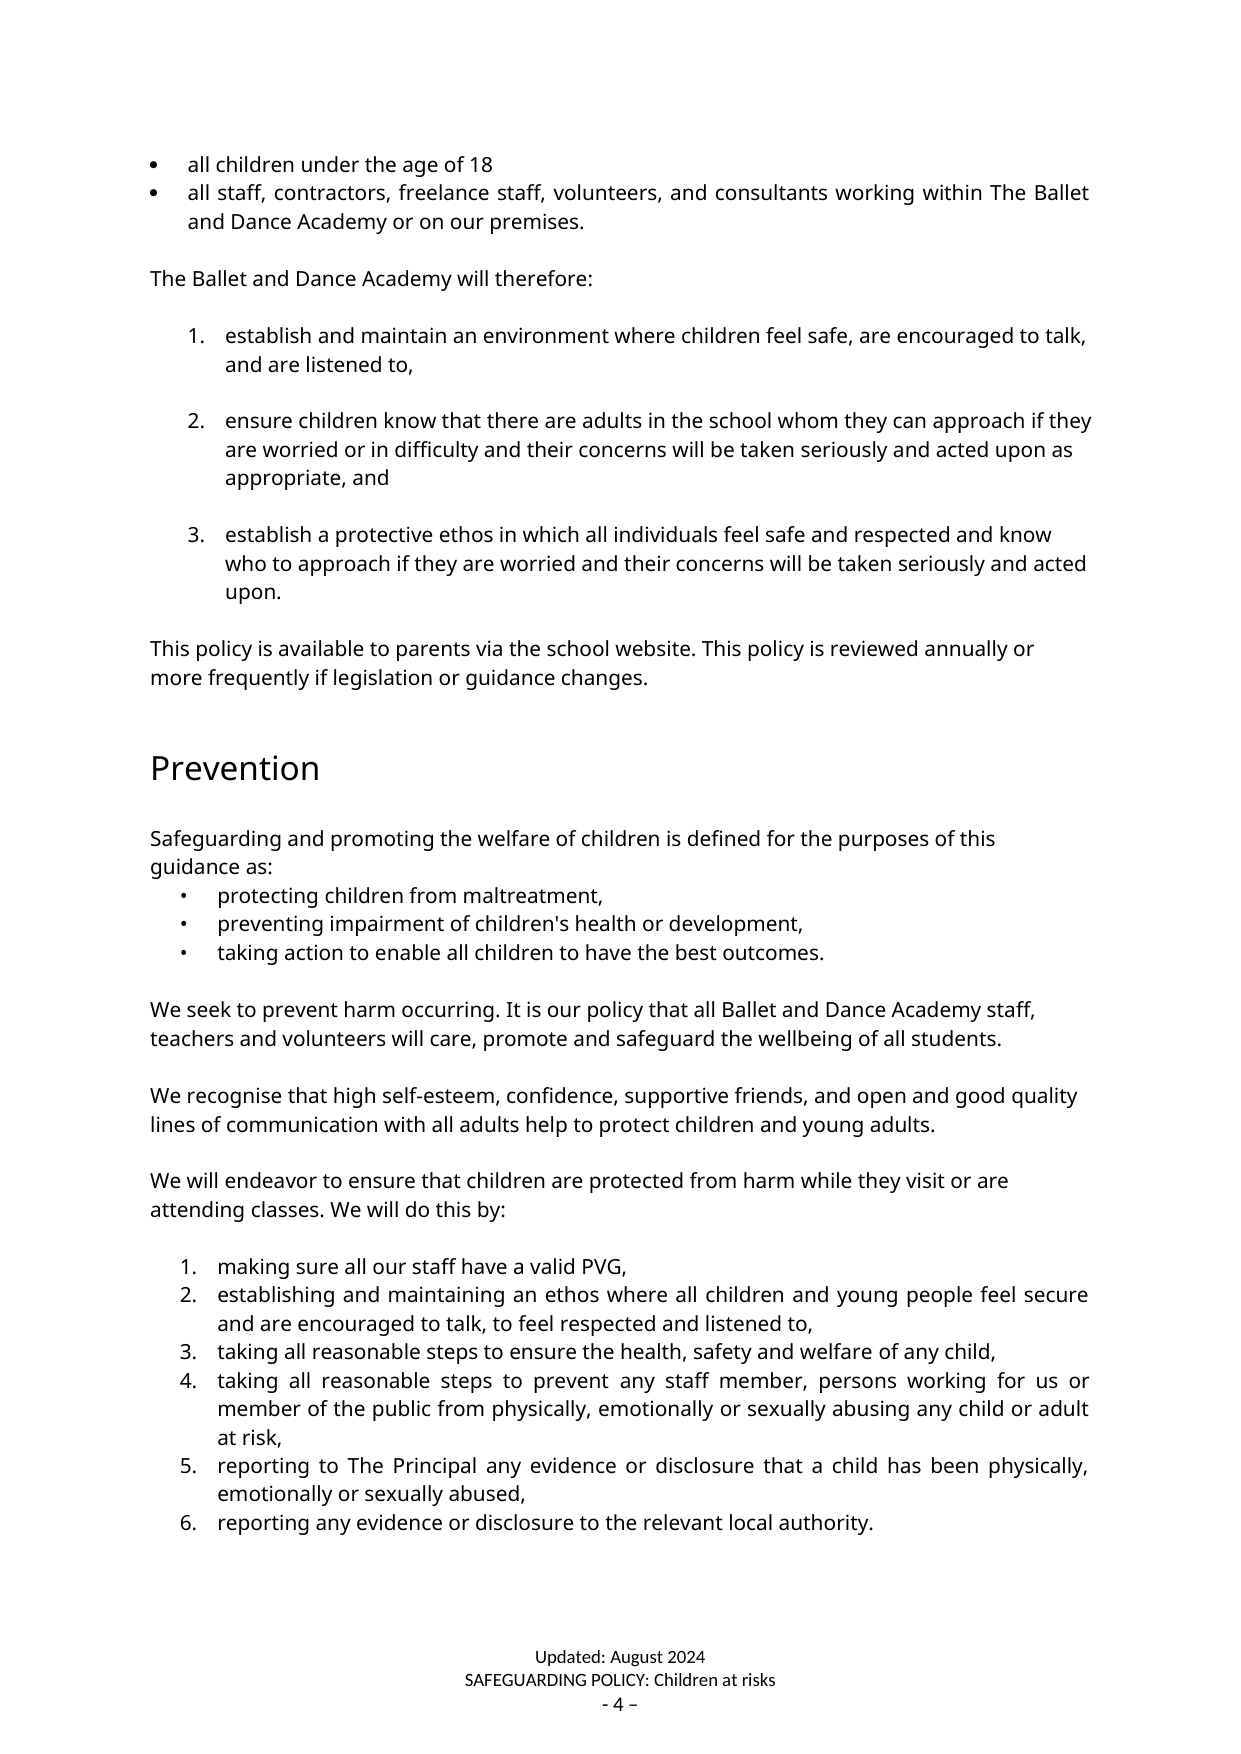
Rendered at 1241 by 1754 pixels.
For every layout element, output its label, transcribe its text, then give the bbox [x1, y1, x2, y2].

text We recognise that high self-esteem, confidence, supportive friends, and open and good quality lines of communication with all adults help to protect children and young adults. [150, 1081, 1096, 1138]
list all children under the age of 18 [150, 150, 1090, 178]
list establishing and maintaining an ethos where all children and young people feel secure and are encouraged to talk, to feel respected and listened to, [179, 1280, 1090, 1337]
list reporting to The Principal any evidence or disclosure that a child has been physically, emotionally or sexually abused, [179, 1451, 1090, 1508]
subtitle Prevention [150, 744, 1090, 790]
list reporting any evidence or disclosure to the relevant local authority. [179, 1508, 1090, 1536]
list protecting children from maltreatment, [179, 881, 1090, 909]
text The Ballet and Dance Academy will therefore: [150, 264, 1096, 293]
text Safeguarding and promoting the welfare of children is defined for the purposes of this guidance as: [150, 824, 1090, 881]
text We seek to prevent harm occurring. It is our policy that all Ballet and Dance Academy staff, teachers and volunteers will care, promote and safeguard the wellbeing of all students. [150, 995, 1090, 1052]
list establish and maintain an environment where children feel safe, are encouraged to talk, and are listened to, [187, 321, 1096, 378]
text We will endeavor to ensure that children are protected from harm while they visit or are attending classes. We will do this by: [150, 1167, 1096, 1223]
list taking all reasonable steps to ensure the health, safety and welfare of any child, [179, 1337, 1090, 1366]
list all staff, contractors, freelance staff, volunteers, and consultants working within The Ballet and Dance Academy or on our premises. [150, 178, 1090, 235]
list preventing impairment of children's health or development, [179, 909, 1090, 938]
list making sure all our staff have a valid PVG, [179, 1252, 1090, 1280]
list establish a protective ethos in which all individuals feel safe and respected and know who to approach if they are worried and their concerns will be taken seriously and acted upon. [187, 520, 1096, 606]
list taking action to enable all children to have the best outcomes. [179, 938, 1090, 966]
list ensure children know that there are adults in the school whom they can approach if they are worried or in difficulty and their concerns will be taken seriously and acted upon as appropriate, and [187, 407, 1096, 492]
text This policy is available to parents via the school website. This policy is reviewed annually or more frequently if legislation or guidance changes. [150, 634, 1090, 691]
list taking all reasonable steps to prevent any staff member, persons working for us or member of the public from physically, emotionally or sexually abusing any child or adult at risk, [179, 1366, 1090, 1451]
